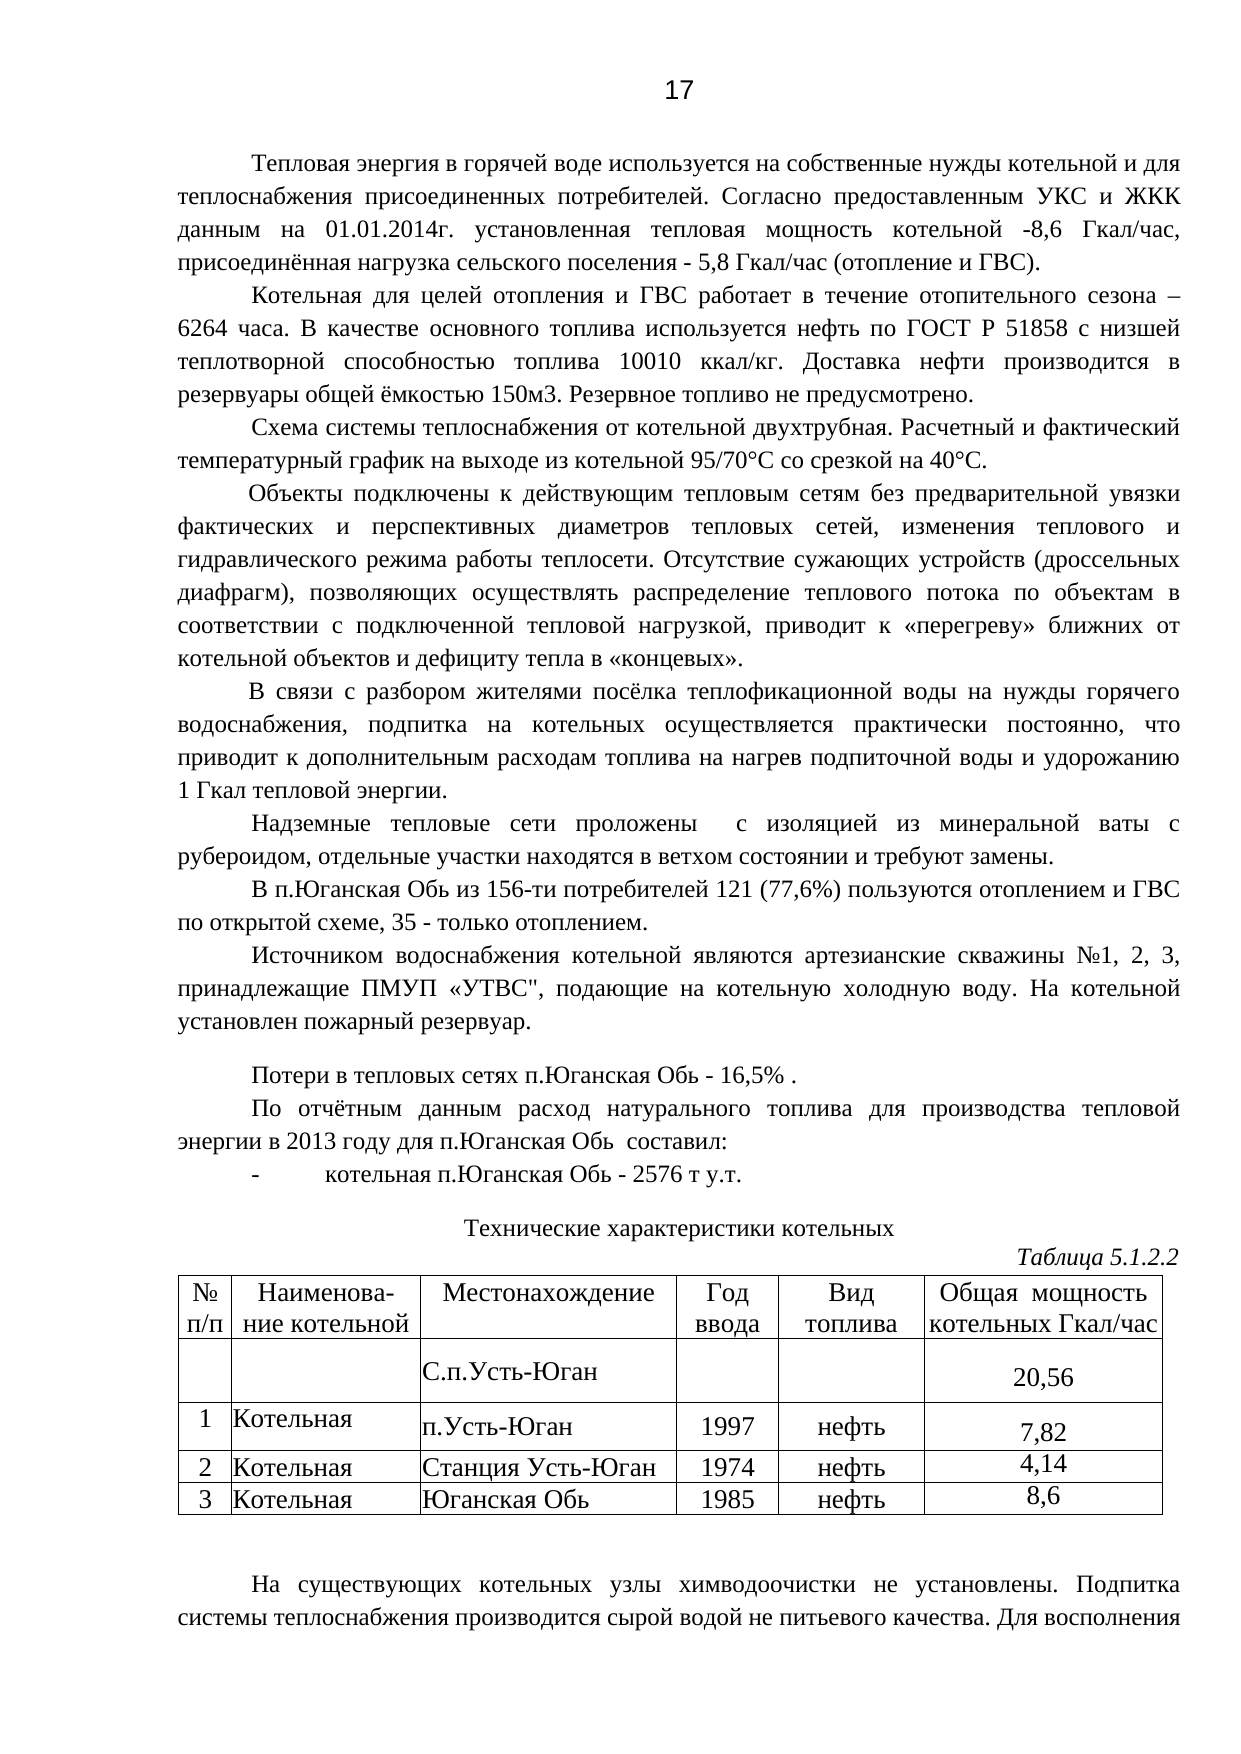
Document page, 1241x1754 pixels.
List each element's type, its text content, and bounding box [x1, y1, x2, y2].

table_header Общая мощность котельных Гкал/час [925, 1276, 1162, 1338]
table_cell 20,56 [925, 1339, 1162, 1402]
table_header Местонахождение [421, 1276, 676, 1338]
table_cell Станция Усть-Юган [421, 1451, 676, 1482]
table_cell 7,82 [925, 1403, 1162, 1449]
table_header Вид топлива [779, 1276, 924, 1338]
table_cell [677, 1339, 778, 1402]
table_cell Юганская Обь [421, 1483, 676, 1514]
table_cell Котельная [232, 1483, 420, 1514]
table_cell 2 [179, 1451, 231, 1482]
table_header Наименова- ние котельной [232, 1276, 420, 1338]
table_header Год ввода [677, 1276, 778, 1338]
table_cell 4,14 [925, 1451, 1162, 1482]
text В связи с разбором жителями посёлка теплофикационной воды на нужды горячего водоснабжения, подпитка на котельных осуществляется практически постоянно, что приводит к дополнительным расходам топлива на нагрев подпиточной воды и удорожанию 1 Гкал тепловой энергии. [177, 676, 1181, 804]
table_cell 3 [179, 1483, 231, 1514]
text В п.Юганская Обь из 156-ти потребителей 121 (77,6%) пользуются отоплением и ГВС по открытой схеме, 35 - только отоплением. [177, 874, 1181, 936]
table_cell нефть [779, 1483, 924, 1514]
table_cell 8,6 [925, 1483, 1162, 1514]
text - котельная п.Юганская Обь - 2576 т у.т. [177, 1159, 1181, 1188]
table_cell [779, 1339, 924, 1402]
text Схема системы теплоснабжения от котельной двухтрубная. Расчетный и фактический температурный график на выходе из котельной 95/70°С со срезкой на 40°С. [177, 412, 1181, 474]
table_cell 1974 [677, 1451, 778, 1482]
text Источником водоснабжения котельной являются артезианские скважины №1, 2, 3, принадлежащие ПМУП «УТВС", подающие на котельную холодную воду. На котельной установлен пожарный резервуар. [177, 940, 1181, 1035]
text Потери в тепловых сетях п.Юганская Обь - 16,5% . [177, 1060, 1181, 1089]
table_cell Котельная [232, 1403, 420, 1449]
table_cell [232, 1339, 420, 1402]
text Тепловая энергия в горячей воде используется на собственные нужды котельной и для теплоснабжения присоединенных потребителей. Согласно предоставленным УКС и ЖКК данным на 01.01.2014г. установленная тепловая мощность котельной -8,6 Гкал/час, присоединённая нагрузка сельского поселения - 5,8 Гкал/час (отопление и ГВС). [177, 148, 1181, 276]
text Котельная для целей отопления и ГВС работает в течение отопительного сезона – 6264 часа. В качестве основного топлива используется нефть по ГОСТ Р 51858 с низшей теплотворной способностью топлива 10010 ккал/кг. Доставка нефти производится в резервуары общей ёмкостью 150м3. Резервное топливо не предусмотрено. [177, 280, 1181, 408]
table_cell 1985 [677, 1483, 778, 1514]
text Технические характеристики котельных [177, 1213, 1181, 1242]
table_cell С.п.Усть-Юган [421, 1339, 676, 1402]
text Надземные тепловые сети проложены с изоляцией из минеральной ваты с рубероидом, отдельные участки находятся в ветхом состоянии и требуют замены. [177, 808, 1181, 870]
table_cell 1 [179, 1403, 231, 1449]
text Объекты подключены к действующим тепловым сетям без предварительной увязки фактических и перспективных диаметров тепловых сетей, изменения теплового и гидравлического режима работы теплосети. Отсутствие сужающих устройств (дроссельных диафрагм), позволяющих осуществлять распределение теплового потока по объектам в соответствии с подключенной тепловой нагрузкой, приводит к «перегреву» ближних от котельной объектов и дефициту тепла в «концевых». [177, 478, 1181, 672]
table_cell нефть [779, 1451, 924, 1482]
text Таблица 5.1.2.2 [177, 1242, 1181, 1271]
table_cell нефть [779, 1403, 924, 1449]
table_cell [179, 1339, 231, 1402]
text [177, 1569, 1181, 1631]
table_cell 1997 [677, 1403, 778, 1449]
text По отчётным данным расход натурального топлива для производства тепловой энергии в 2013 году для п.Юганская Обь составил: [177, 1093, 1181, 1155]
table_cell Котельная [232, 1451, 420, 1482]
table_header № п/п [179, 1276, 231, 1338]
table_cell п.Усть-Юган [421, 1403, 676, 1449]
